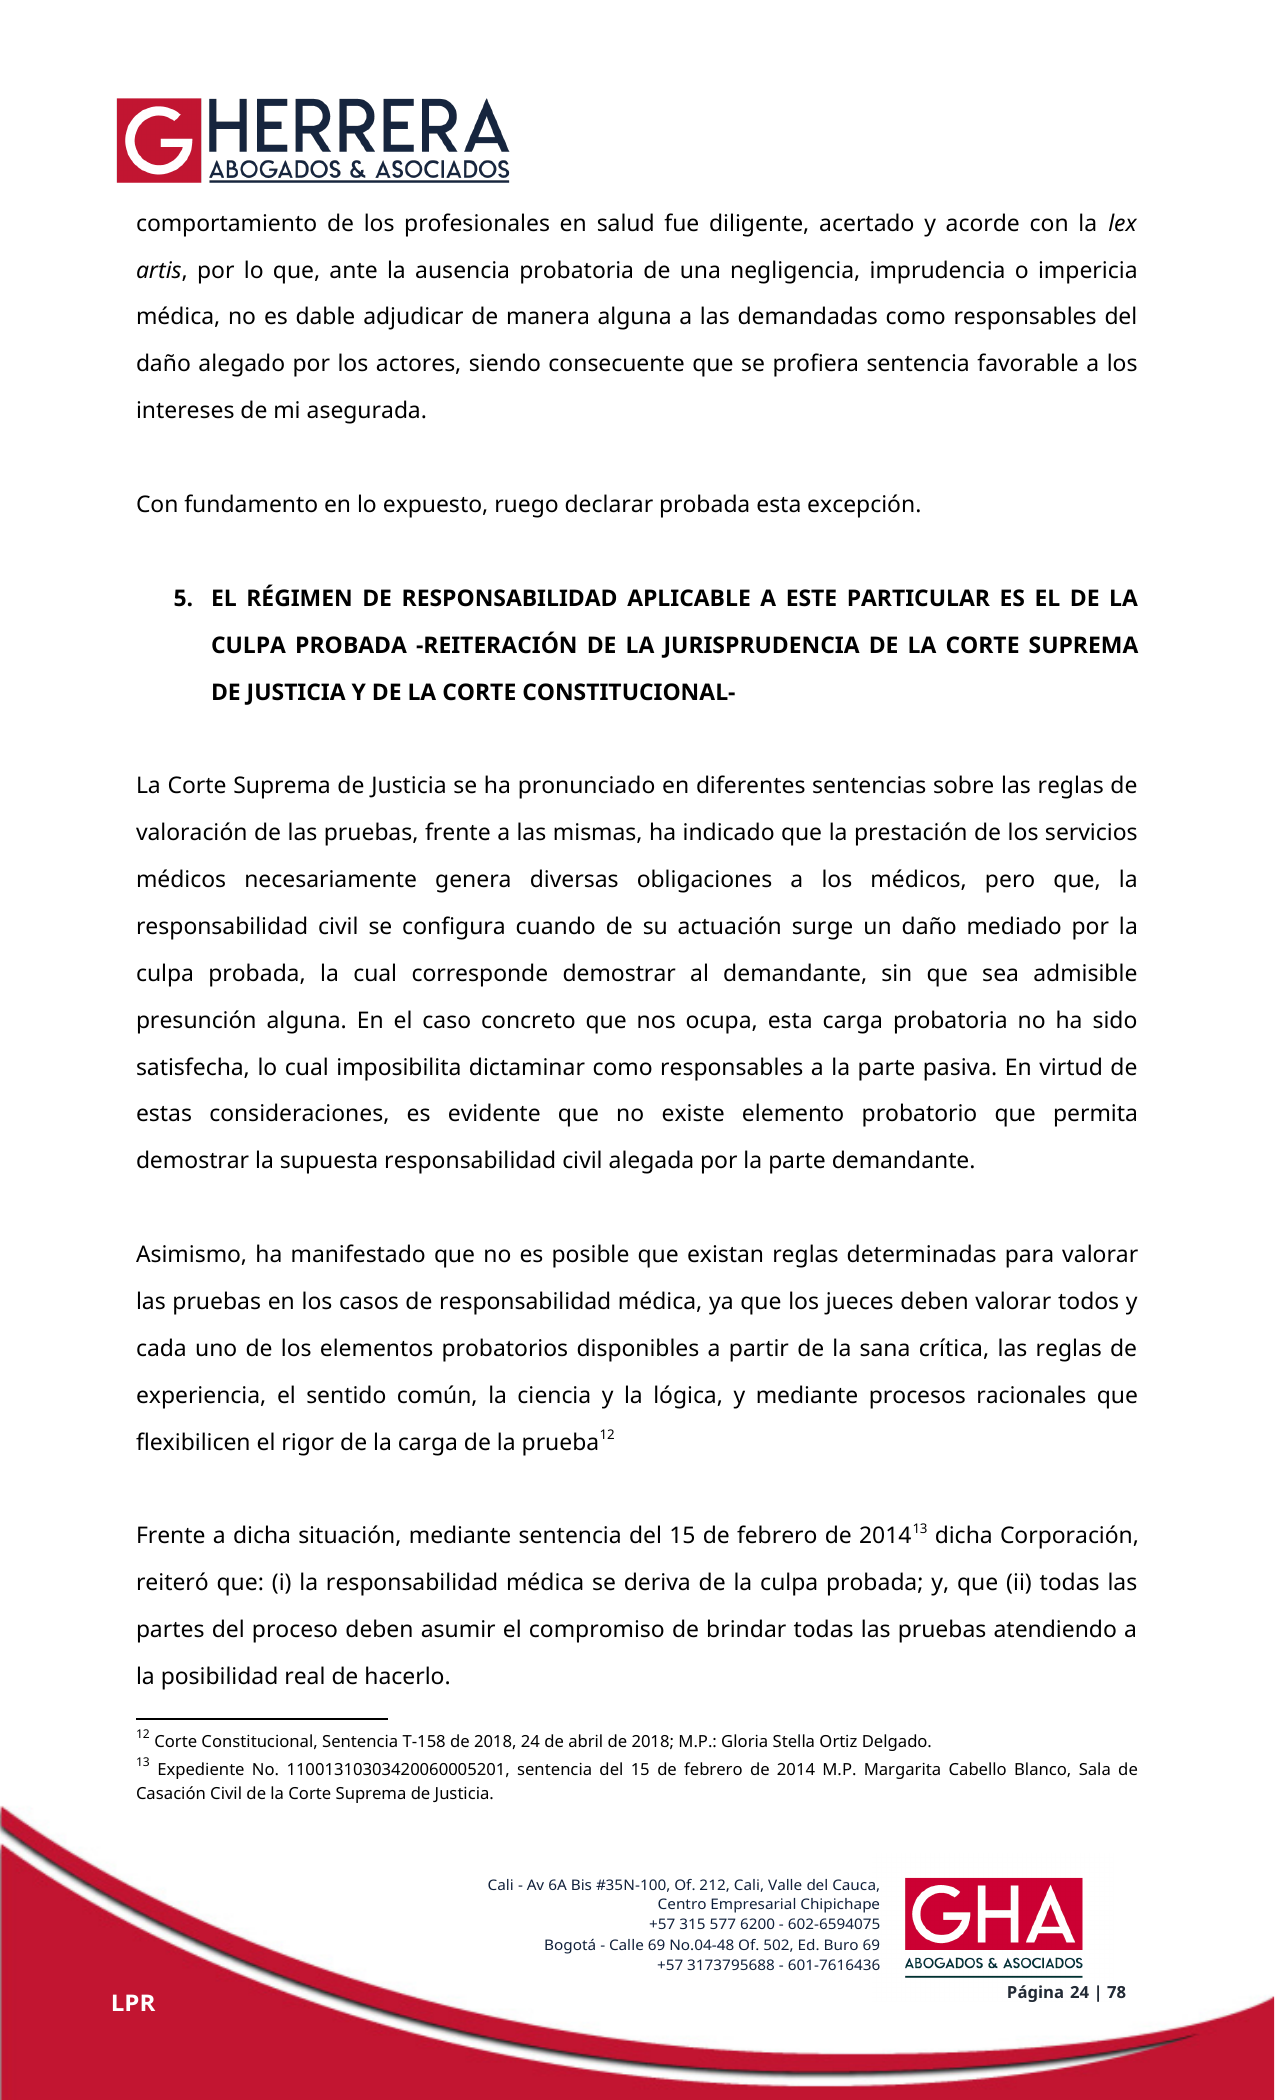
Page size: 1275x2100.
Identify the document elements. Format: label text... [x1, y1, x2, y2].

picture [96, 75, 529, 206]
text Frente a dicha situación, mediante sentencia del 15 de febrero de 2014 dicha Corporación, reiteró que: (i) la responsabilidad médica se deriva de la culpa probada; y, que (ii) todas las partes del proceso deben asumir el compromiso de brindar todas las pruebas atendiendo a la posibilidad real de hacerlo. [136, 1519, 1139, 1691]
picture [0, 1793, 1275, 2100]
subtitle EL RÉGIMEN DE RESPONSABILIDAD APLICABLE A ESTE PARTICULAR ES EL DE LA CULPA PROBADA -REITERACIÓN DE LA JURISPRUDENCIA DE LA CORTE SUPREMA DE JUSTICIA Y DE LA CORTE CONSTITUCIONAL- [173, 582, 1139, 707]
text Con fundamento en lo expuesto, ruego declarar probada esta excepción. [136, 488, 1139, 519]
text Asimismo, ha manifestado que no es posible que existan reglas determinadas para valorar las pruebas en los casos de responsabilidad médica, ya que los jueces deben valorar todos y cada uno de los elementos probatorios disponibles a partir de la sana crítica, las reglas de experiencia, el sentido común, la ciencia y la lógica, y mediante procesos racionales que flexibilicen el rigor de la carga de la prueba [136, 1238, 1139, 1457]
text La Corte Suprema de Justicia se ha pronunciado en diferentes sentencias sobre las reglas de valoración de las pruebas, frente a las mismas, ha indicado que la prestación de los servicios médicos necesariamente genera diversas obligaciones a los médicos, pero que, la responsabilidad civil se configura cuando de su actuación surge un daño mediado por la culpa probada, la cual corresponde demostrar al demandante, sin que sea admisible presunción alguna. En el caso concreto que nos ocupa, esta carga probatoria no ha sido satisfecha, lo cual imposibilita dictaminar como responsables a la parte pasiva. En virtud de estas consideraciones, es evidente que no existe elemento probatorio que permita demostrar la supuesta responsabilidad civil alegada por la parte demandante. [136, 769, 1139, 1176]
